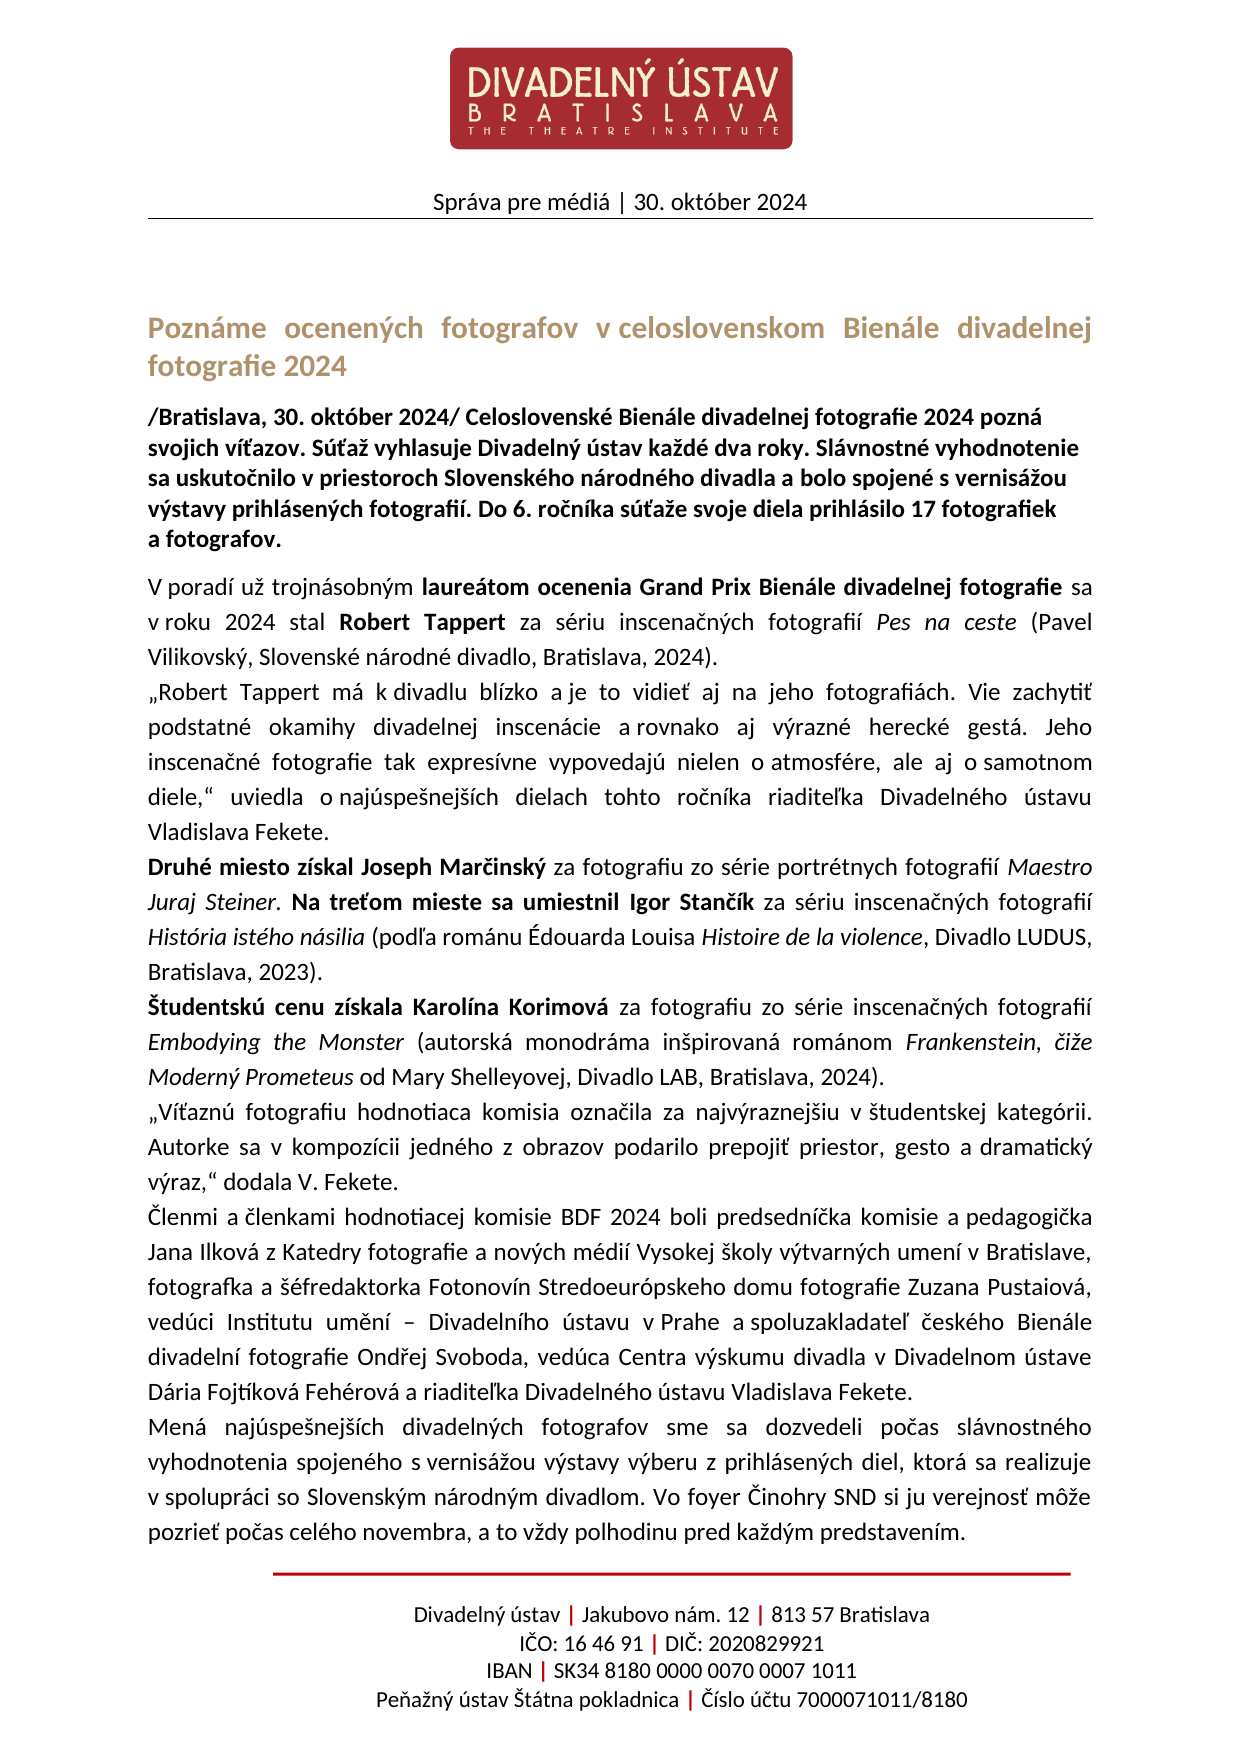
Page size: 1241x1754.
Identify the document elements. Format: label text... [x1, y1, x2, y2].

text /Bratislava, 30. október 2024/ Celoslovenské Bienále divadelnej fotografie 2024 pozná svojich víťazov. Súťaž vyhlasuje Divadelný ústav každé dva roky. Slávnostné vyhodnotenie sa uskutočnilo v priestoroch Slovenského národného divadla a bolo spojené s vernisážou výstavy prihlásených fotografií. Do 6. ročníka súťaže svoje diela prihlásilo 17 fotografiek a fotografov. [148, 401, 1093, 554]
text Poznáme ocenených fotografov v celoslovenskom Bienále divadelnej fotografie 2024 [148, 308, 1093, 385]
text „Robert Tappert má k divadlu blízko a je to vidieť aj na jeho fotografiách. Vie zachytiť podstatné okamihy divadelnej inscenácie a rovnako aj výrazné herecké gestá. Jeho inscenačné fotografie tak expresívne vypovedajú nielen o atmosfére, ale aj o samotnom diele,“ uviedla o najúspešnejších dielach tohto ročníka riaditeľka Divadelného ústavu Vladislava Fekete. [148, 676, 1093, 846]
text Druhé miesto získal Joseph Marčinský za fotografiu zo série portrétnych fotografií Maestro Juraj Steiner. Na treťom mieste sa umiestnil Igor Stančík za sériu inscenačných fotografií História istého násilia (podľa románu Édouarda Louisa Histoire de la violence, Divadlo LUDUS, Bratislava, 2023). [148, 851, 1093, 986]
text V poradí už trojnásobným laureátom ocenenia Grand Prix Bienále divadelnej fotografie sa v roku 2024 stal Robert Tappert za sériu inscenačných fotografií Pes na ceste (Pavel Vilikovský, Slovenské národné divadlo, Bratislava, 2024). [148, 571, 1093, 671]
text Členmi a členkami hodnotiacej komisie BDF 2024 boli predsedníčka komisie a pedagogička Jana Ilková z Katedry fotografie a nových médií Vysokej školy výtvarných umení v Bratislave, fotografka a šéfredaktorka Fotonovín Stredoeurópskeho domu fotografie Zuzana Pustaiová, vedúci Institutu umění – Divadelního ústavu v Prahe a spoluzakladateľ českého Bienále divadelní fotografie Ondřej Svoboda, vedúca Centra výskumu divadla v Divadelnom ústave Dária Fojtíková Fehérová a riaditeľka Divadelného ústavu Vladislava Fekete. [148, 1201, 1093, 1406]
text Študentskú cenu získala Karolína Korimová za fotografiu zo série inscenačných fotografií Embodying the Monster (autorská monodráma inšpirovaná románom Frankenstein, čiže Moderný Prometeus od Mary Shelleyovej, Divadlo LAB, Bratislava, 2024). [148, 991, 1093, 1091]
picture [450, 47, 793, 150]
text „Víťaznú fotografiu hodnotiaca komisia označila za najvýraznejšiu v študentskej kategórii. Autorke sa v kompozícii jedného z obrazov podarilo prepojiť priestor, gesto a dramatický výraz,“ dodala V. Fekete. [148, 1096, 1093, 1196]
text Mená najúspešnejších divadelných fotografov sme sa dozvedeli počas slávnostného vyhodnotenia spojeného s vernisážou výstavy výberu z prihlásených diel, ktorá sa realizuje v spolupráci so Slovenským národným divadlom. Vo foyer Činohry SND si ju verejnosť môže pozrieť počas celého novembra, a to vždy polhodinu pred každým predstavením. [148, 1411, 1093, 1546]
